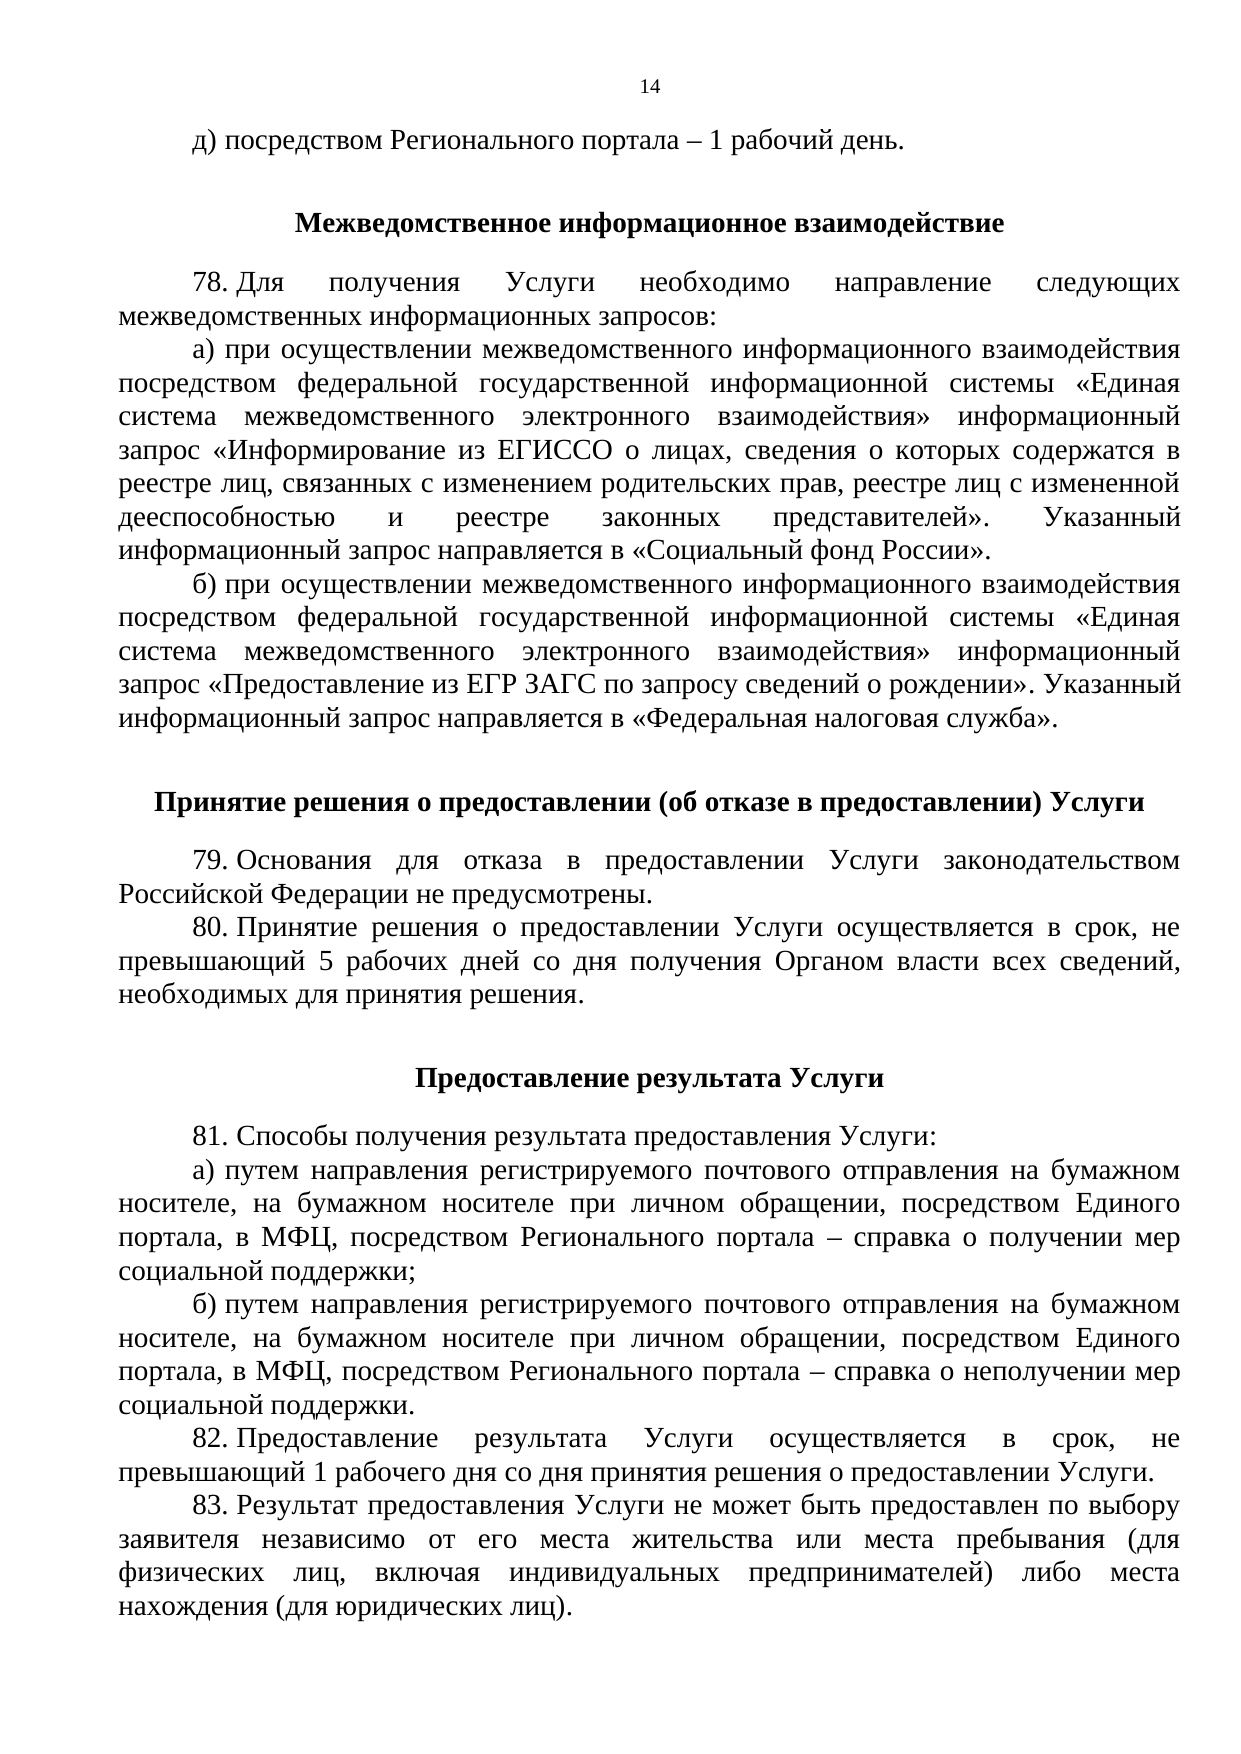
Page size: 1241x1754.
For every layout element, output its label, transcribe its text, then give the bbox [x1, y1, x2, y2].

list Принятие решения о предоставлении Услуги осуществляется в срок, не превышающий 5 рабочих дней со дня получения Органом власти всех сведений, необходимых для принятия решения. [118, 909, 1181, 1010]
list Основания для отказа в предоставлении Услуги законодательством Российской Федерации не предусмотрены. [118, 842, 1181, 909]
list посредством Регионального портала – 1 рабочий день. [118, 122, 1181, 156]
text Принятие решения о предоставлении (об отказе в предоставлении) Услуги [118, 784, 1181, 817]
list Для получения Услуги необходимо направление следующих межведомственных информационных запросов: [118, 264, 1181, 331]
list Предоставление результата Услуги осуществляется в срок, не превышающий 1 рабочего дня со дня принятия решения о предоставлении Услуги. [118, 1420, 1181, 1487]
list Способы получения результата предоставления Услуги: [118, 1118, 1181, 1152]
list путем направления регистрируемого почтового отправления на бумажном носителе, на бумажном носителе при личном обращении, посредством Единого портала, в МФЦ, посредством Регионального портала – справка о неполучении мер социальной поддержки. [118, 1286, 1181, 1420]
list путем направления регистрируемого почтового отправления на бумажном носителе, на бумажном носителе при личном обращении, посредством Единого портала, в МФЦ, посредством Регионального портала – справка о получении мер социальной поддержки; [118, 1152, 1181, 1286]
list при осуществлении межведомственного информационного взаимодействия посредством федеральной государственной информационной системы «Единая система межведомственного электронного взаимодействия» информационный запрос «Предоставление из ЕГР ЗАГС по запросу сведений о рождении». Указанный информационный запрос направляется в «Федеральная налоговая служба». [118, 566, 1181, 734]
list при осуществлении межведомственного информационного взаимодействия посредством федеральной государственной информационной системы «Единая система межведомственного электронного взаимодействия» информационный запрос «Информирование из ЕГИССО о лицах, сведения о которых содержатся в реестре лиц, связанных с изменением родительских прав, реестре лиц с измененной дееспособностью и реестре законных представителей». Указанный информационный запрос направляется в «Социальный фонд России». [118, 331, 1181, 566]
text Межведомственное информационное взаимодействие [118, 206, 1181, 239]
text Предоставление результата Услуги [118, 1060, 1181, 1093]
list Результат предоставления Услуги не может быть предоставлен по выбору заявителя независимо от его места жительства или места пребывания (для физических лиц, включая индивидуальных предпринимателей) либо места нахождения (для юридических лиц). [118, 1487, 1181, 1622]
